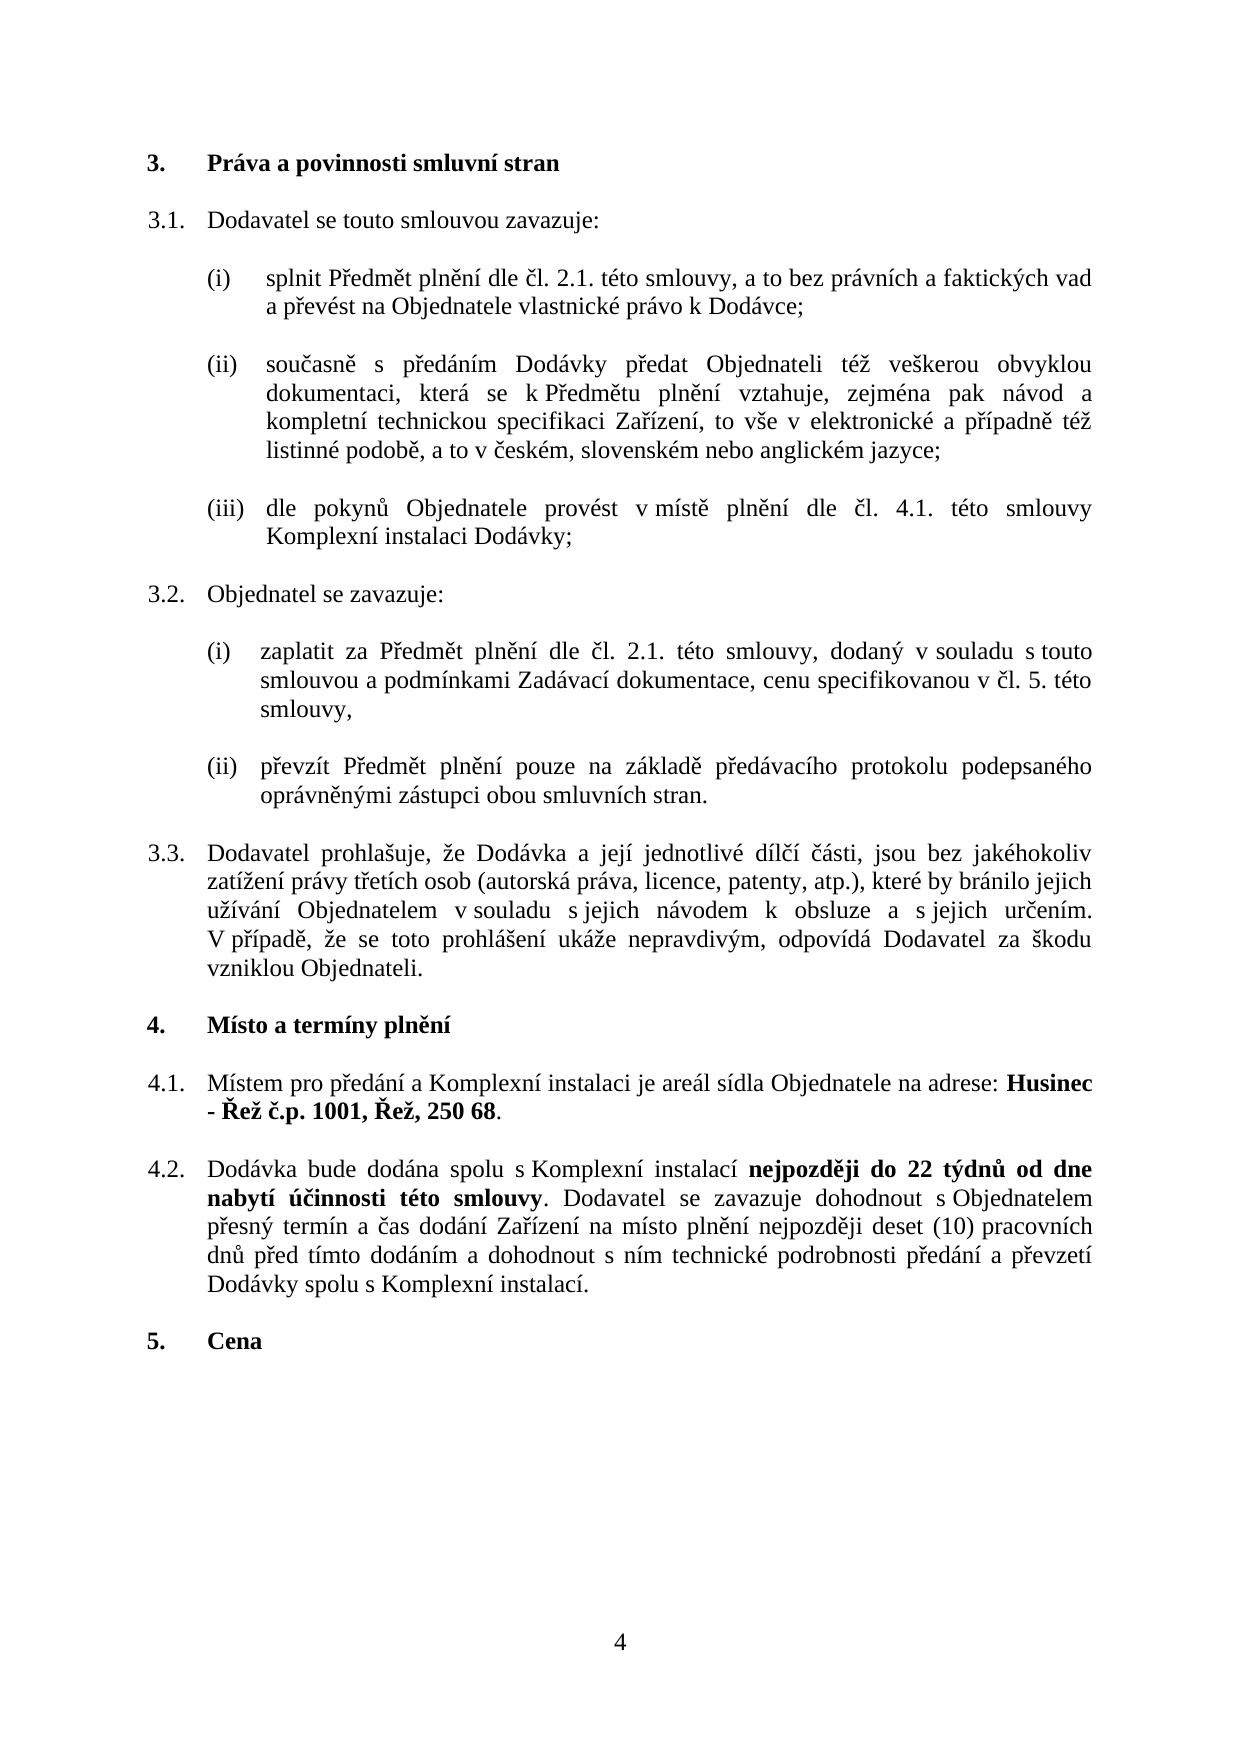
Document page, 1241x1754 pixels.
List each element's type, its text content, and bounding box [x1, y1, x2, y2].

list Cena [147, 1326, 1093, 1355]
list současně s předáním Dodávky předat Objednateli též veškerou obvyklou dokumentaci, která se k Předmětu plnění vztahuje, zejména pak návod a kompletní technickou specifikaci Zařízení, to vše v elektronické a případně též listinné podobě, a to v českém, slovenském nebo anglickém jazyce; [207, 349, 1093, 464]
list Místo a termíny plnění [147, 1010, 1093, 1039]
list Místem pro předání a Komplexní instalaci je areál sídla Objednatele na adrese: Husinec - Řež č.p. 1001, Řež, 250 68. [148, 1068, 1093, 1125]
list Dodávka bude dodána spolu s Komplexní instalací nejpozději do 22 týdnů od dne nabytí účinnosti této smlouvy. Dodavatel se zavazuje dohodnout s Objednatelem přesný termín a čas dodání Zařízení na místo plnění nejpozději deset (10) pracovních dnů před tímto dodáním a dohodnout s ním technické podrobnosti předání a převzetí Dodávky spolu s Komplexní instalací. [148, 1154, 1093, 1298]
list zaplatit za Předmět plnění dle čl. 2.1. této smlouvy, dodaný v souladu s touto smlouvou a podmínkami Zadávací dokumentace, cenu specifikovanou v čl. 5. této smlouvy, [207, 636, 1093, 723]
list Dodavatel se touto smlouvou zavazuje: [148, 205, 1093, 234]
list Objednatel se zavazuje: [148, 579, 1093, 608]
list převzít Předmět plnění pouze na základě předávacího protokolu podepsaného oprávněnými zástupci obou smluvních stran. [207, 751, 1093, 809]
list dle pokynů Objednatele provést v místě plnění dle čl. 4.1. této smlouvy Komplexní instalaci Dodávky; [207, 493, 1093, 550]
list splnit Předmět plnění dle čl. 2.1. této smlouvy, a to bez právních a faktických vad a převést na Objednatele vlastnické právo k Dodávce; [207, 263, 1093, 320]
list Práva a povinnosti smluvní stran [147, 148, 1093, 176]
list Dodavatel prohlašuje, že Dodávka a její jednotlivé dílčí části, jsou bez jakéhokoliv zatížení právy třetích osob (autorská práva, licence, patenty, atp.), které by bránilo jejich užívání Objednatelem v souladu s jejich návodem k obsluze a s jejich určením. V případě, že se toto prohlášení ukáže nepravdivým, odpovídá Dodavatel za škodu vzniklou Objednateli. [148, 838, 1093, 981]
